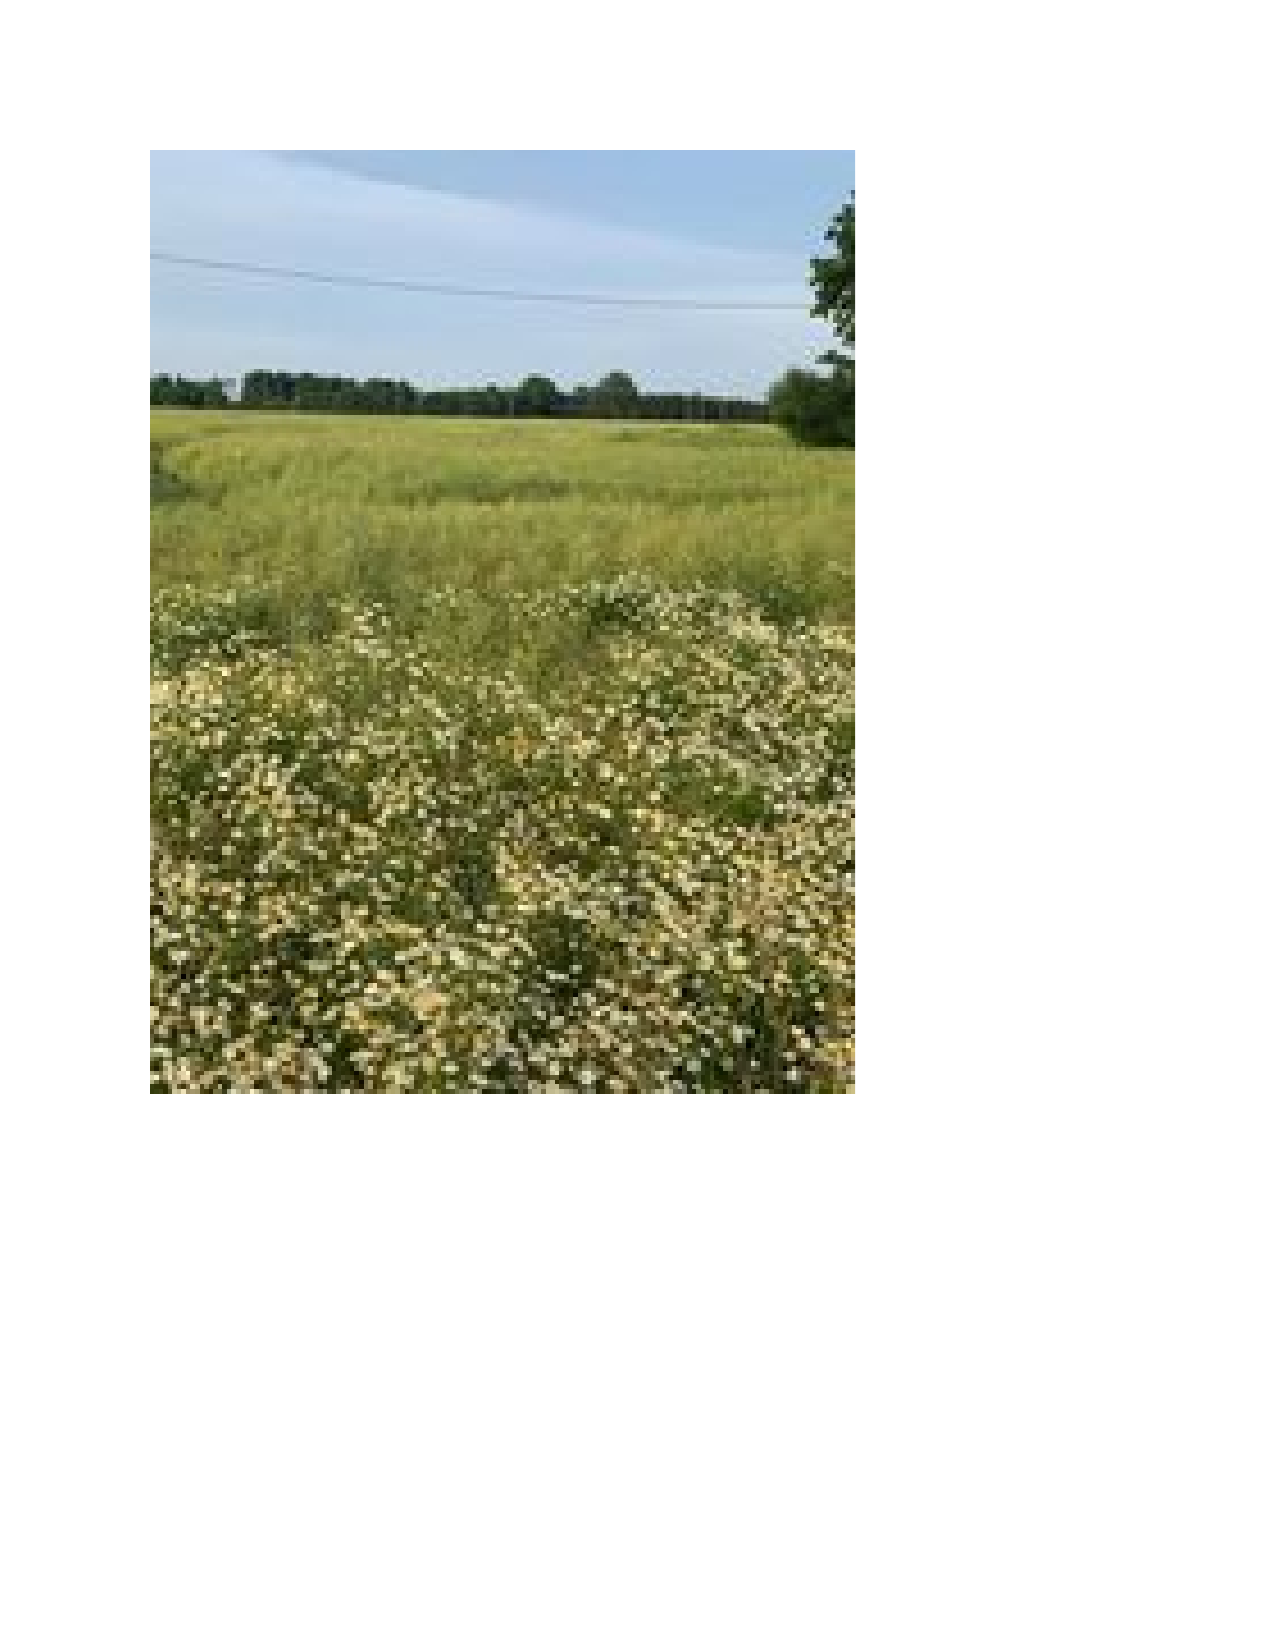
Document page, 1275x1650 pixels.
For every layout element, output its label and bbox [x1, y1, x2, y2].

picture [150, 150, 856, 1094]
